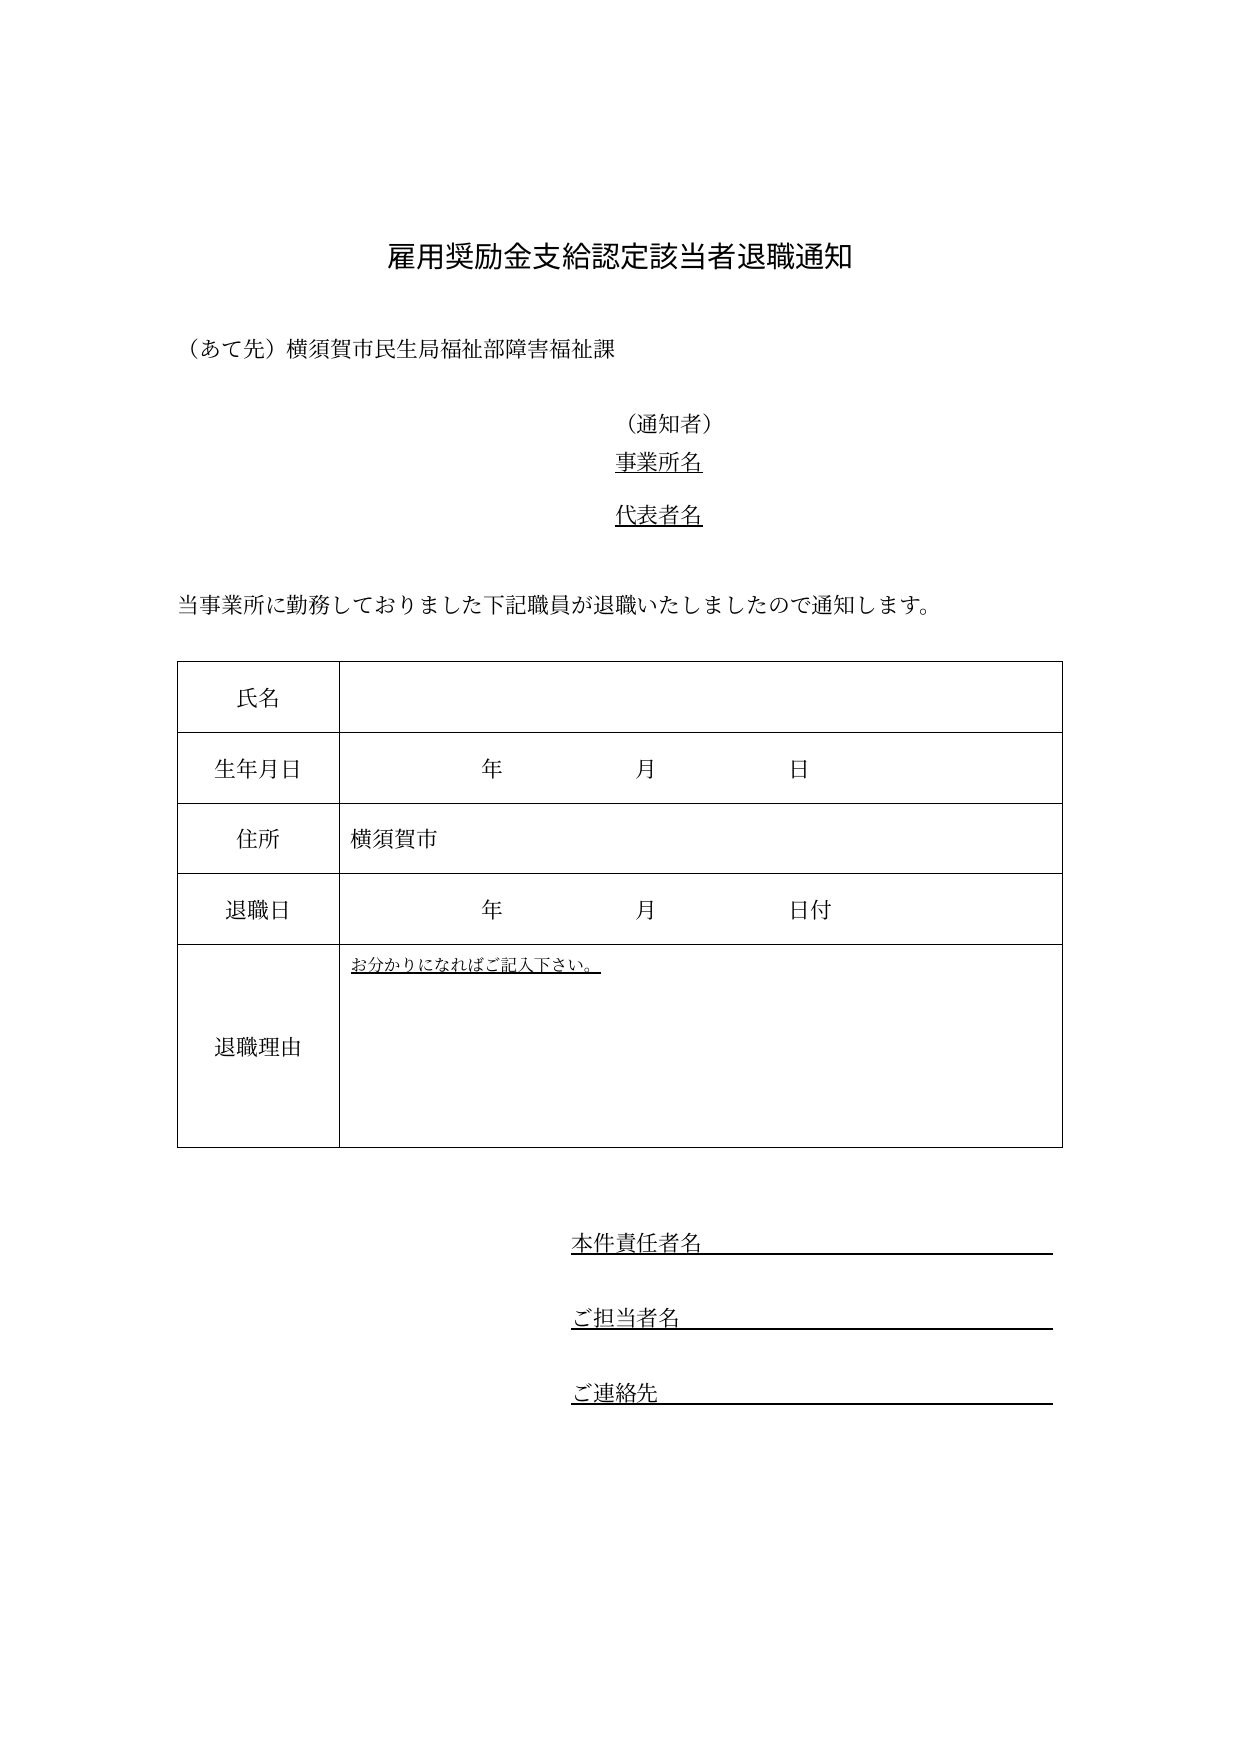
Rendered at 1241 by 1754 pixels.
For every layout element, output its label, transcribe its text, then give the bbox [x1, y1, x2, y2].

table_cell 退職理由 [178, 945, 339, 1147]
text 雇用奨励金支給認定該当者退職通知 [177, 217, 1063, 292]
table_cell 住所 [178, 804, 339, 873]
table_cell 横須賀市 [340, 804, 1062, 873]
table_cell 年 月 日付 [340, 874, 1062, 944]
table_cell 退職日 [178, 874, 339, 944]
text 本件責任者名 [571, 1223, 1063, 1261]
table_header 氏名 [178, 662, 339, 732]
text 当事業所に勤務しておりました下記職員が退職いたしましたので通知します。 [177, 586, 1063, 623]
text ご連絡先 [571, 1373, 1063, 1411]
text 事業所名 [177, 442, 1063, 479]
table_cell 年 月 日 [340, 733, 1062, 802]
table_cell お分かりになればご記入下さい。 [340, 945, 1062, 1147]
table_cell 生年月日 [178, 733, 339, 802]
table_header [340, 662, 1062, 732]
text （通知者） [527, 404, 1063, 442]
text ご担当者名 [571, 1298, 1063, 1336]
text （あて先）横須賀市民生局福祉部障害福祉課 [177, 329, 1063, 367]
text 代表者名 [177, 495, 1063, 532]
